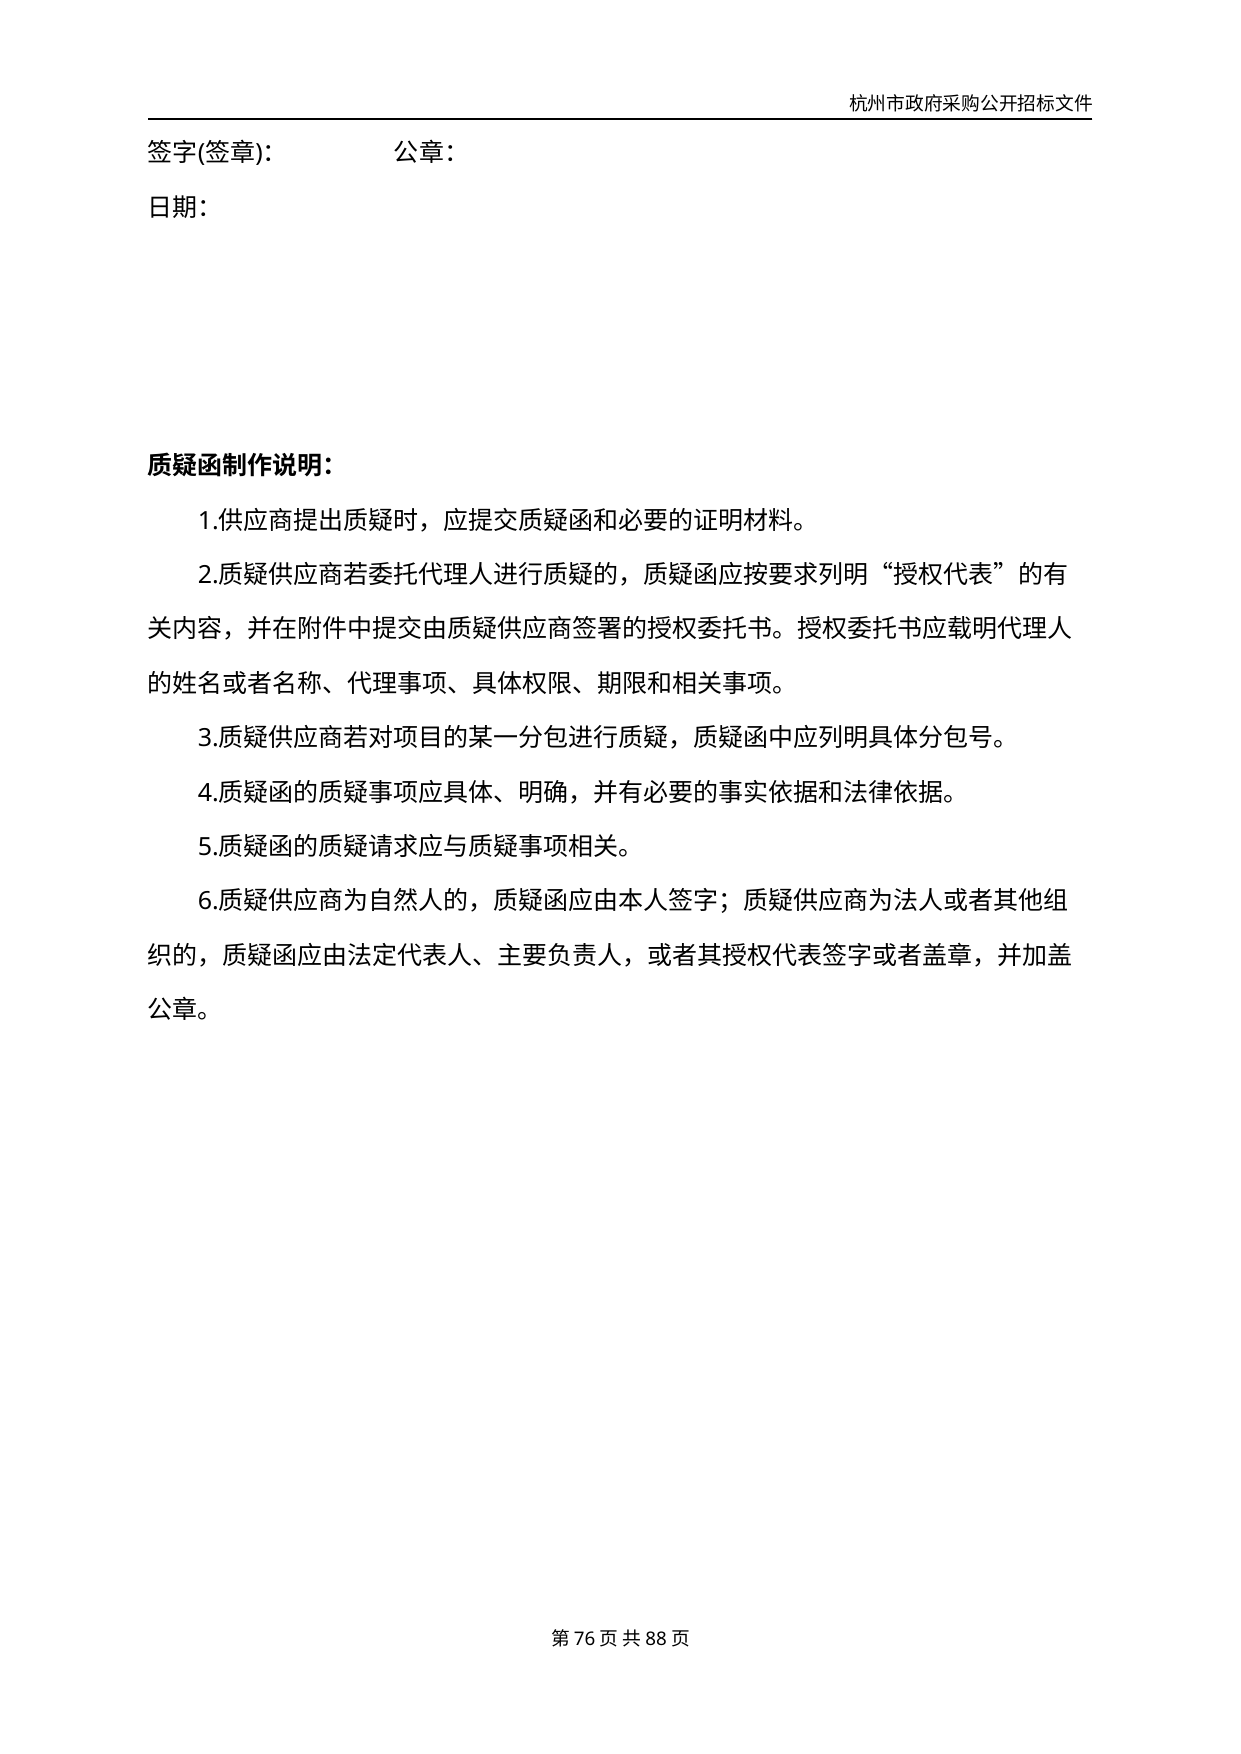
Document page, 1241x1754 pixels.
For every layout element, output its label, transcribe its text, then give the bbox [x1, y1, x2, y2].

text 1.供应商提出质疑时，应提交质疑函和必要的证明材料。 [148, 500, 1092, 536]
text 4.质疑函的质疑事项应具体、明确，并有必要的事实依据和法律依据。 [148, 772, 1092, 808]
text 3.质疑供应商若对项目的某一分包进行质疑，质疑函中应列明具体分包号。 [148, 718, 1092, 754]
text 签字(签章)： 公章： [148, 133, 1092, 169]
text 5.质疑函的质疑请求应与质疑事项相关。 [148, 826, 1092, 863]
text 6.质疑供应商为自然人的，质疑函应由本人签字；质疑供应商为法人或者其他组织的，质疑函应由法定代表人、主要负责人，或者其授权代表签字或者盖章，并加盖公章。 [148, 881, 1092, 1026]
text 2.质疑供应商若委托代理人进行质疑的，质疑函应按要求列明“授权代表”的有关内容，并在附件中提交由质疑供应商签署的授权委托书。授权委托书应载明代理人的姓名或者名称、代理事项、具体权限、期限和相关事项。 [148, 554, 1092, 699]
text 质疑函制作说明： [148, 446, 1092, 482]
text 日期： [148, 187, 1092, 223]
